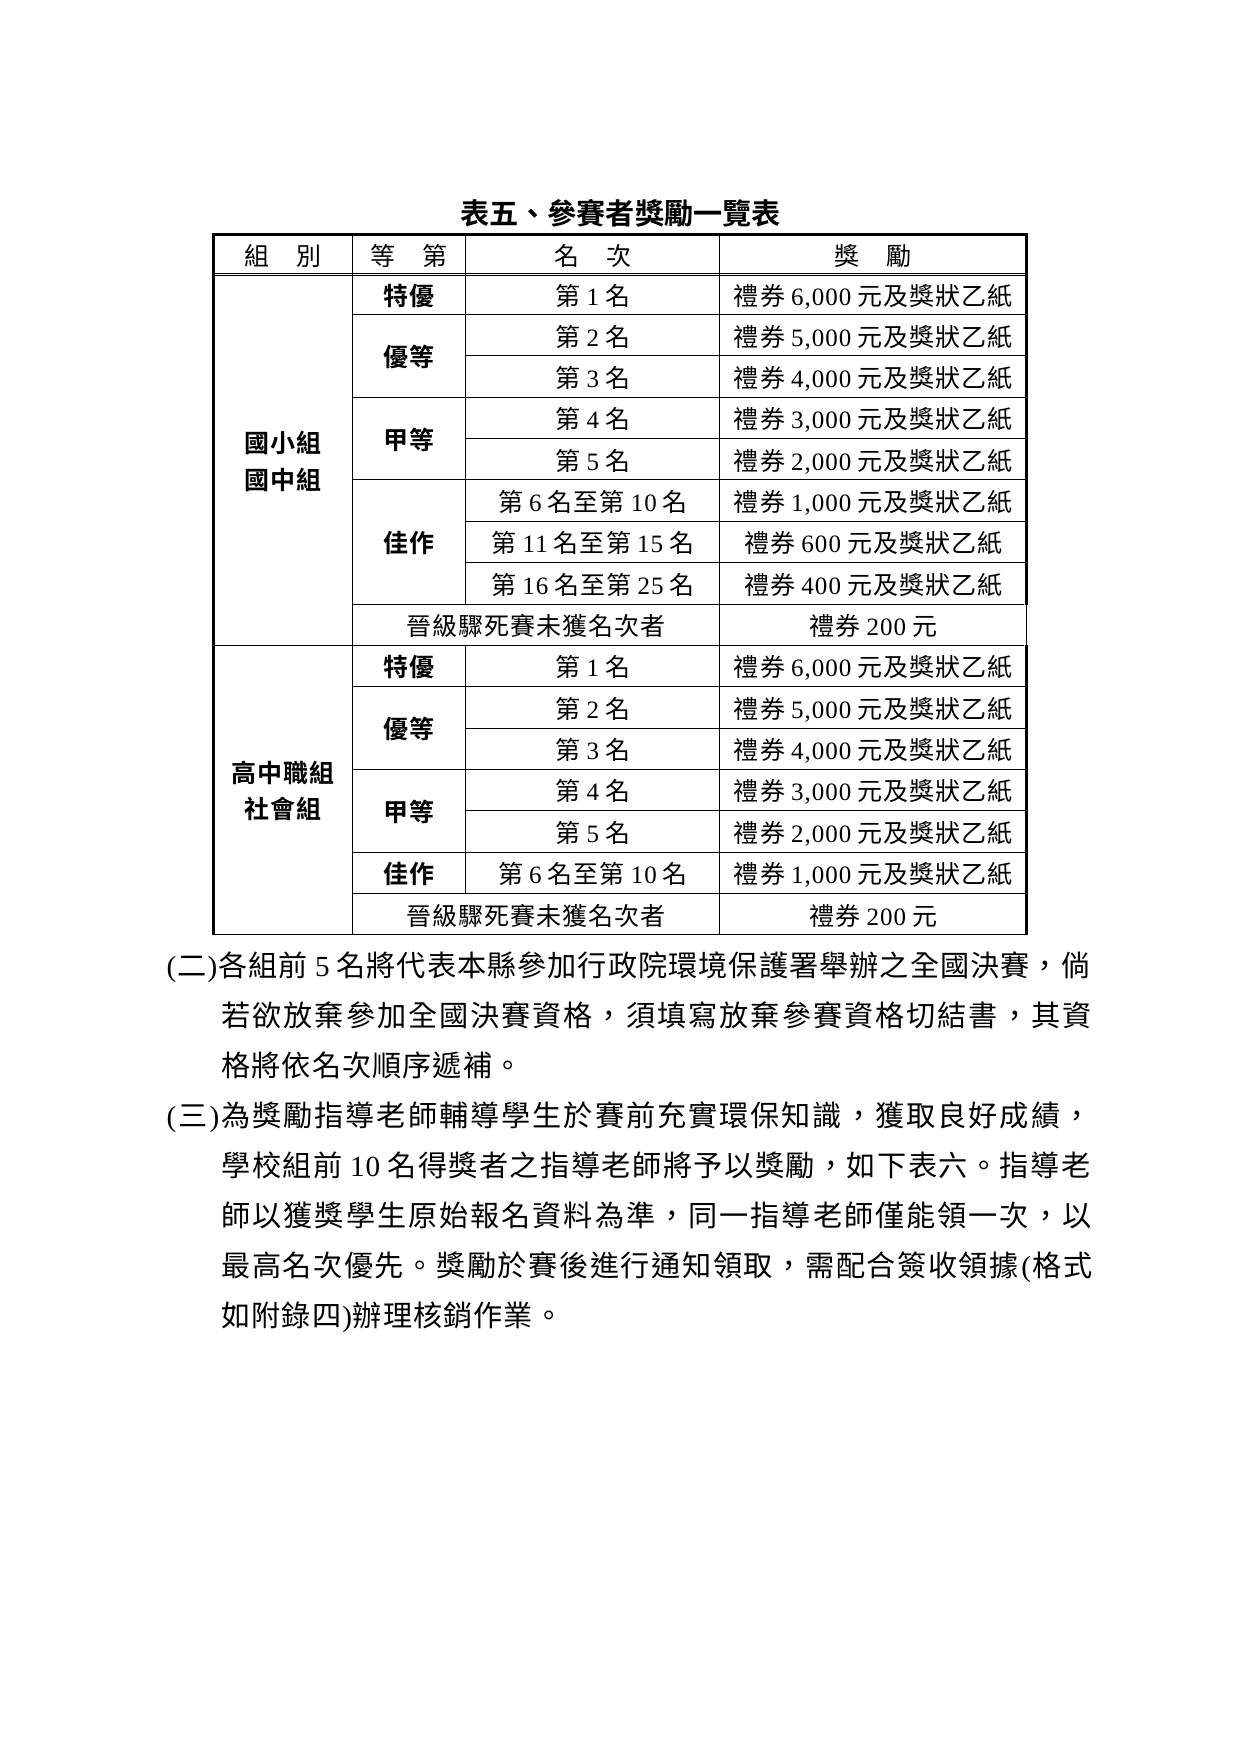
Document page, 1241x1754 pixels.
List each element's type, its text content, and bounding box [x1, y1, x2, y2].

table_cell 高中職組 社會組 [215, 646, 352, 934]
table_cell 佳作 [353, 853, 465, 893]
table_cell 第3名 [466, 356, 719, 397]
table_cell 第6名至第10名 [466, 480, 719, 521]
table_cell 第1名 [466, 646, 719, 686]
table_cell 禮券3,000元及獎狀乙紙 [720, 770, 1025, 810]
table_header 等 第 [353, 236, 465, 273]
table_cell 佳作 [353, 480, 465, 603]
table_cell 甲等 [353, 398, 465, 479]
list 表五、參賽者獎勵一覽表 [148, 183, 1092, 233]
table_cell 禮券2,000元及獎狀乙紙 [720, 811, 1025, 852]
table_cell 第1名 [466, 276, 719, 314]
table_cell 第11名至第15名 [466, 522, 719, 562]
table_cell 禮券3,000元及獎狀乙紙 [720, 398, 1025, 438]
table_cell 第2名 [466, 687, 719, 727]
table_cell 禮券1,000元及獎狀乙紙 [720, 480, 1025, 521]
table_cell 第6名至第10名 [466, 853, 719, 893]
table_cell 禮券400元及獎狀乙紙 [720, 563, 1025, 603]
table_cell 禮券200元 [720, 604, 1026, 645]
table_cell 第4名 [466, 770, 719, 810]
table_cell 第5名 [466, 811, 719, 852]
table_cell 特優 [353, 276, 465, 314]
table_cell 特優 [353, 646, 465, 686]
table_header 獎 勵 [720, 236, 1025, 273]
table_cell 晉級驟死賽未獲名次者 [353, 894, 719, 934]
table_cell 禮券4,000元及獎狀乙紙 [720, 729, 1025, 769]
table_cell 第4名 [466, 398, 719, 438]
table_cell 禮券600元及獎狀乙紙 [720, 522, 1025, 562]
table_cell 禮券5,000元及獎狀乙紙 [720, 687, 1025, 727]
table_cell 甲等 [353, 770, 465, 852]
table_cell 禮券6,000元及獎狀乙紙 [720, 645, 1025, 686]
table_cell 禮券2,000元及獎狀乙紙 [720, 439, 1025, 479]
table_cell 優等 [353, 687, 465, 769]
table_header 組 別 [215, 236, 352, 273]
text (二)各組前5名將代表本縣參加行政院環境保護署舉辦之全國決賽，倘若欲放棄參加全國決賽資格，須填寫放棄參賽資格切結書，其資格將依名次順序遞補。 [166, 935, 1092, 1085]
table_cell 第2名 [466, 315, 719, 355]
table_cell 第3名 [466, 729, 719, 769]
table_cell 第16名至第25名 [466, 563, 719, 603]
table_cell 禮券5,000元及獎狀乙紙 [720, 315, 1025, 355]
table_cell 禮券1,000元及獎狀乙紙 [720, 853, 1025, 893]
table_cell 晉級驟死賽未獲名次者 [353, 605, 719, 645]
table_cell 禮券4,000元及獎狀乙紙 [720, 356, 1025, 397]
table_cell 第5名 [466, 439, 719, 479]
table_cell 禮券200元 [720, 894, 1025, 934]
table_cell 禮券6,000元及獎狀乙紙 [720, 276, 1025, 314]
text (三)為獎勵指導老師輔導學生於賽前充實環保知識，獲取良好成績，學校組前10名得獎者之指導老師將予以獎勵，如下表六。指導老師以獲獎學生原始報名資料為準，同一指導老師僅能領一次，以最高名次優先。獎勵於賽後進行通知領取，需配合簽收領據(格式如附錄四)辦理核銷作業。 [166, 1085, 1092, 1335]
table_cell 國小組 國中組 [215, 276, 352, 645]
table_header 名 次 [466, 236, 719, 273]
table_cell 優等 [353, 315, 465, 397]
